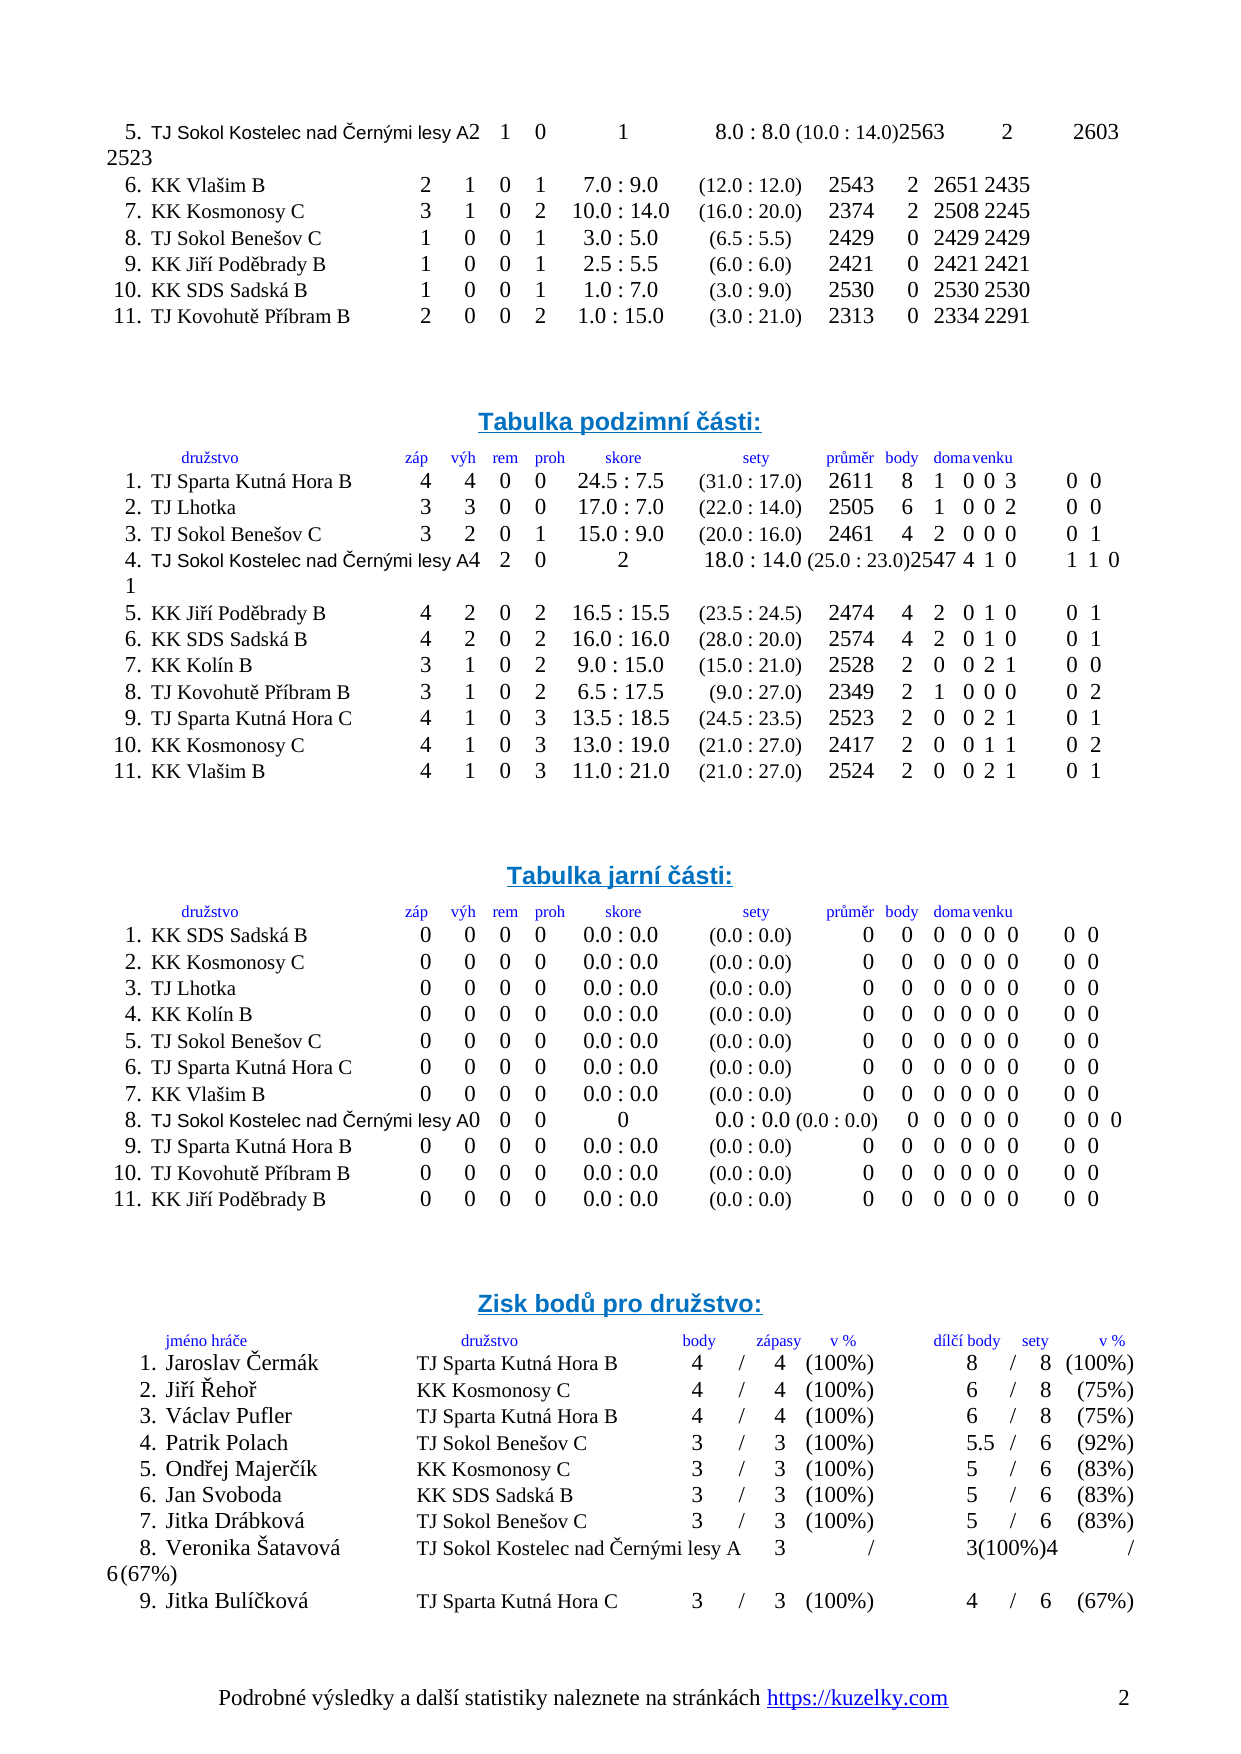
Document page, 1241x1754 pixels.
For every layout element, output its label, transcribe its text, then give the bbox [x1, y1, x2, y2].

text 11. TJ Kovohutě Příbram B 2 0 0 2 1.0 : 15.0 (3.0 : 21.0) 2313 0 2334 2291 [106, 303, 1134, 329]
text Zisk bodů pro družstvo: [94, 1289, 1145, 1318]
text 9. TJ Sparta Kutná Hora C 4 1 0 3 13.5 : 18.5 (24.5 : 23.5) 2523 2 0 0 2 1 0 1 [106, 704, 1134, 731]
text 10. TJ Kovohutě Příbram B 0 0 0 0 0.0 : 0.0 (0.0 : 0.0) 0 0 0 0 0 0 0 0 [106, 1159, 1134, 1185]
text Tabulka podzimní části: [94, 407, 1145, 435]
text 9. Jitka Bulíčková TJ Sparta Kutná Hora C 3 / 3 (100%) 4 / 6 (67%) [106, 1587, 1134, 1613]
text 5. TJ Sokol Kostelec nad Černými lesy A 2 1 0 1 8.0 : 8.0 (10.0 : 14.0) 2563 2 2603 2523 [106, 118, 1134, 171]
text 11. KK Vlašim B 4 1 0 3 11.0 : 21.0 (21.0 : 27.0) 2524 2 0 0 2 1 0 1 [106, 757, 1134, 783]
text 4. Patrik Polach TJ Sokol Benešov C 3 / 3 (100%) 5.5 / 6 (92%) [106, 1428, 1134, 1455]
text družstvo záp výh rem proh skore sety průměr body doma venku [106, 448, 1134, 467]
text 1. KK SDS Sadská B 0 0 0 0 0.0 : 0.0 (0.0 : 0.0) 0 0 0 0 0 0 0 0 [106, 921, 1134, 948]
text Tabulka jarní části: [94, 861, 1145, 890]
text 4. TJ Sokol Kostelec nad Černými lesy A 4 2 0 2 18.0 : 14.0 (25.0 : 23.0) 2547 4 1 0 1 1 0 1 [106, 546, 1134, 599]
text 1. Jaroslav Čermák TJ Sparta Kutná Hora B 4 / 4 (100%) 8 / 8 (100%) [106, 1349, 1134, 1376]
text 2. Jiří Řehoř KK Kosmonosy C 4 / 4 (100%) 6 / 8 (75%) [106, 1376, 1134, 1402]
text 8. TJ Sokol Benešov C 1 0 0 1 3.0 : 5.0 (6.5 : 5.5) 2429 0 2429 2429 [106, 223, 1134, 250]
text 11. KK Jiří Poděbrady B 0 0 0 0 0.0 : 0.0 (0.0 : 0.0) 0 0 0 0 0 0 0 0 [106, 1185, 1134, 1211]
text 5. TJ Sokol Benešov C 0 0 0 0 0.0 : 0.0 (0.0 : 0.0) 0 0 0 0 0 0 0 0 [106, 1027, 1134, 1053]
text 7. KK Kosmonosy C 3 1 0 2 10.0 : 14.0 (16.0 : 20.0) 2374 2 2508 2245 [106, 197, 1134, 223]
text 7. KK Vlašim B 0 0 0 0 0.0 : 0.0 (0.0 : 0.0) 0 0 0 0 0 0 0 0 [106, 1079, 1134, 1106]
text 8. TJ Sokol Kostelec nad Černými lesy A 0 0 0 0 0.0 : 0.0 (0.0 : 0.0) 0 0 0 0 0 0 0 0 [106, 1106, 1134, 1132]
text 3. TJ Sokol Benešov C 3 2 0 1 15.0 : 9.0 (20.0 : 16.0) 2461 4 2 0 0 0 0 1 [106, 520, 1134, 546]
text 4. KK Kolín B 0 0 0 0 0.0 : 0.0 (0.0 : 0.0) 0 0 0 0 0 0 0 0 [106, 1001, 1134, 1027]
text 7. KK Kolín B 3 1 0 2 9.0 : 15.0 (15.0 : 21.0) 2528 2 0 0 2 1 0 0 [106, 652, 1134, 678]
text družstvo záp výh rem proh skore sety průměr body doma venku [106, 902, 1134, 921]
text 6. KK SDS Sadská B 4 2 0 2 16.0 : 16.0 (28.0 : 20.0) 2574 4 2 0 1 0 0 1 [106, 625, 1134, 652]
text 2. TJ Lhotka 3 3 0 0 17.0 : 7.0 (22.0 : 14.0) 2505 6 1 0 0 2 0 0 [106, 493, 1134, 520]
text 3. TJ Lhotka 0 0 0 0 0.0 : 0.0 (0.0 : 0.0) 0 0 0 0 0 0 0 0 [106, 974, 1134, 1001]
text 6. Jan Svoboda KK SDS Sadská B 3 / 3 (100%) 5 / 6 (83%) [106, 1481, 1134, 1508]
text 9. TJ Sparta Kutná Hora B 0 0 0 0 0.0 : 0.0 (0.0 : 0.0) 0 0 0 0 0 0 0 0 [106, 1132, 1134, 1159]
text jméno hráče družstvo body zápasy v % dílčí body sety v % [106, 1330, 1134, 1349]
text 8. TJ Kovohutě Příbram B 3 1 0 2 6.5 : 17.5 (9.0 : 27.0) 2349 2 1 0 0 0 0 2 [106, 678, 1134, 704]
text 3. Václav Pufler TJ Sparta Kutná Hora B 4 / 4 (100%) 6 / 8 (75%) [106, 1402, 1134, 1428]
text 10. KK SDS Sadská B 1 0 0 1 1.0 : 7.0 (3.0 : 9.0) 2530 0 2530 2530 [106, 276, 1134, 303]
text 8. Veronika Šatavová TJ Sokol Kostelec nad Černými lesy A 3 / 3 (100%) 4 / 6 (67%) [106, 1534, 1134, 1587]
text 5. KK Jiří Poděbrady B 4 2 0 2 16.5 : 15.5 (23.5 : 24.5) 2474 4 2 0 1 0 0 1 [106, 599, 1134, 625]
text 2. KK Kosmonosy C 0 0 0 0 0.0 : 0.0 (0.0 : 0.0) 0 0 0 0 0 0 0 0 [106, 948, 1134, 974]
text 7. Jitka Drábková TJ Sokol Benešov C 3 / 3 (100%) 5 / 6 (83%) [106, 1508, 1134, 1534]
text 6. TJ Sparta Kutná Hora C 0 0 0 0 0.0 : 0.0 (0.0 : 0.0) 0 0 0 0 0 0 0 0 [106, 1053, 1134, 1079]
text 9. KK Jiří Poděbrady B 1 0 0 1 2.5 : 5.5 (6.0 : 6.0) 2421 0 2421 2421 [106, 250, 1134, 276]
text 10. KK Kosmonosy C 4 1 0 3 13.0 : 19.0 (21.0 : 27.0) 2417 2 0 0 1 1 0 2 [106, 731, 1134, 757]
text 6. KK Vlašim B 2 1 0 1 7.0 : 9.0 (12.0 : 12.0) 2543 2 2651 2435 [106, 171, 1134, 197]
text 5. Ondřej Majerčík KK Kosmonosy C 3 / 3 (100%) 5 / 6 (83%) [106, 1455, 1134, 1481]
text 1. TJ Sparta Kutná Hora B 4 4 0 0 24.5 : 7.5 (31.0 : 17.0) 2611 8 1 0 0 3 0 0 [106, 467, 1134, 493]
